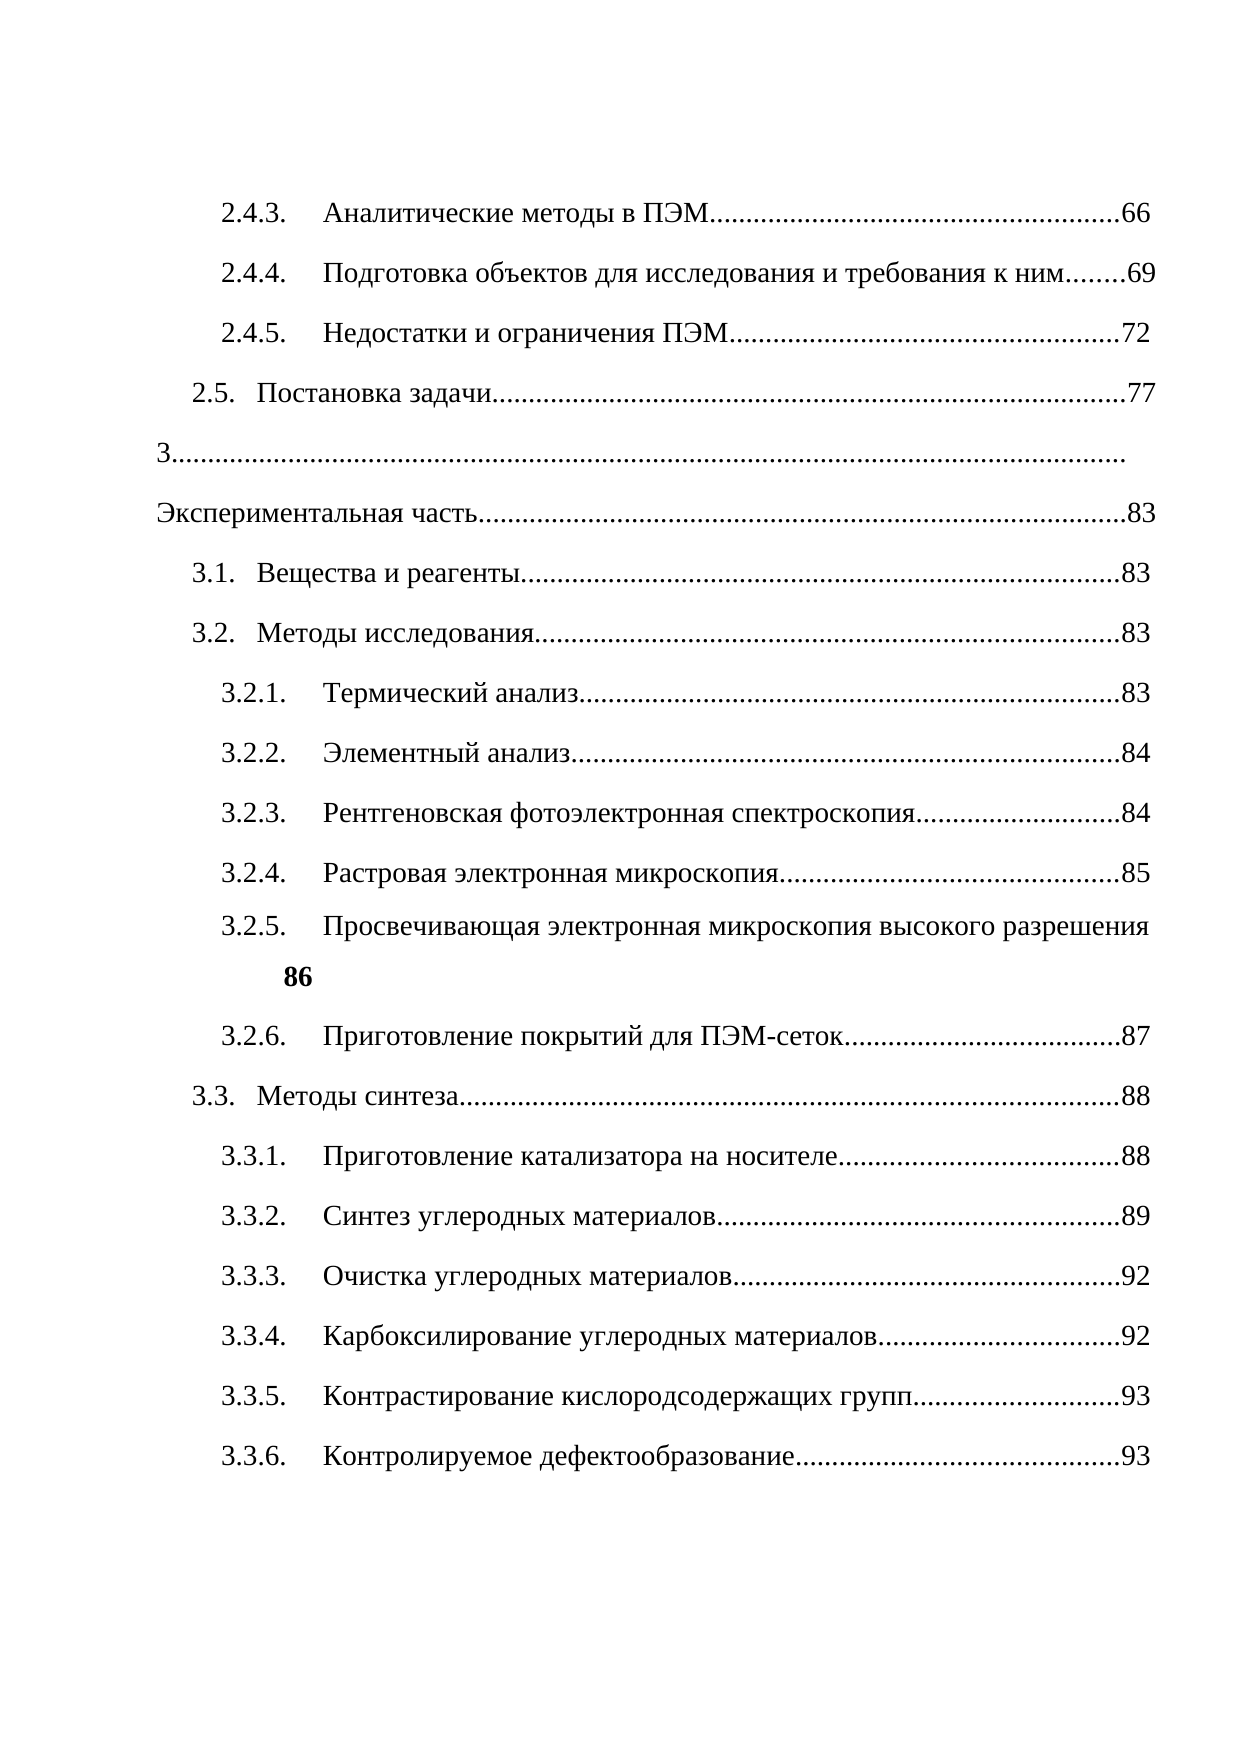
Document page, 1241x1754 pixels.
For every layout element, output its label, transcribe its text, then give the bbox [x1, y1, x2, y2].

list Методы исследования 83 [192, 595, 1178, 655]
list Постановка задачи 77 [192, 355, 1178, 415]
list Приготовление покрытий для ПЭМ-сеток 87 [221, 997, 1178, 1057]
list Просвечивающая электронная микроскопия высокого разрешения 86 [221, 895, 1178, 997]
list Термический анализ 83 [221, 655, 1178, 715]
list Аналитические методы в ПЭМ 66 [221, 175, 1178, 235]
list Экспериментальная часть 83 [156, 415, 1178, 535]
list Растровая электронная микроскопия 85 [221, 835, 1178, 895]
list Элементный анализ 84 [221, 715, 1178, 775]
list Недостатки и ограничения ПЭМ 72 [221, 295, 1178, 355]
list Вещества и реагенты 83 [192, 535, 1178, 595]
list Рентгеновская фотоэлектронная спектроскопия 84 [221, 775, 1178, 835]
list Подготовка объектов для исследования и требования к ним 69 [221, 235, 1178, 295]
list Карбоксилирование углеродных материалов 92 [221, 1297, 1178, 1357]
list Приготовление катализатора на носителе 88 [221, 1117, 1178, 1177]
list Синтез углеродных материалов 89 [221, 1177, 1178, 1237]
list Очистка углеродных материалов 92 [221, 1237, 1178, 1297]
list Контролируемое дефектообразование 93 [221, 1417, 1178, 1477]
list Методы синтеза 88 [192, 1057, 1178, 1117]
list Контрастирование кислородсодержащих групп 93 [221, 1357, 1178, 1417]
